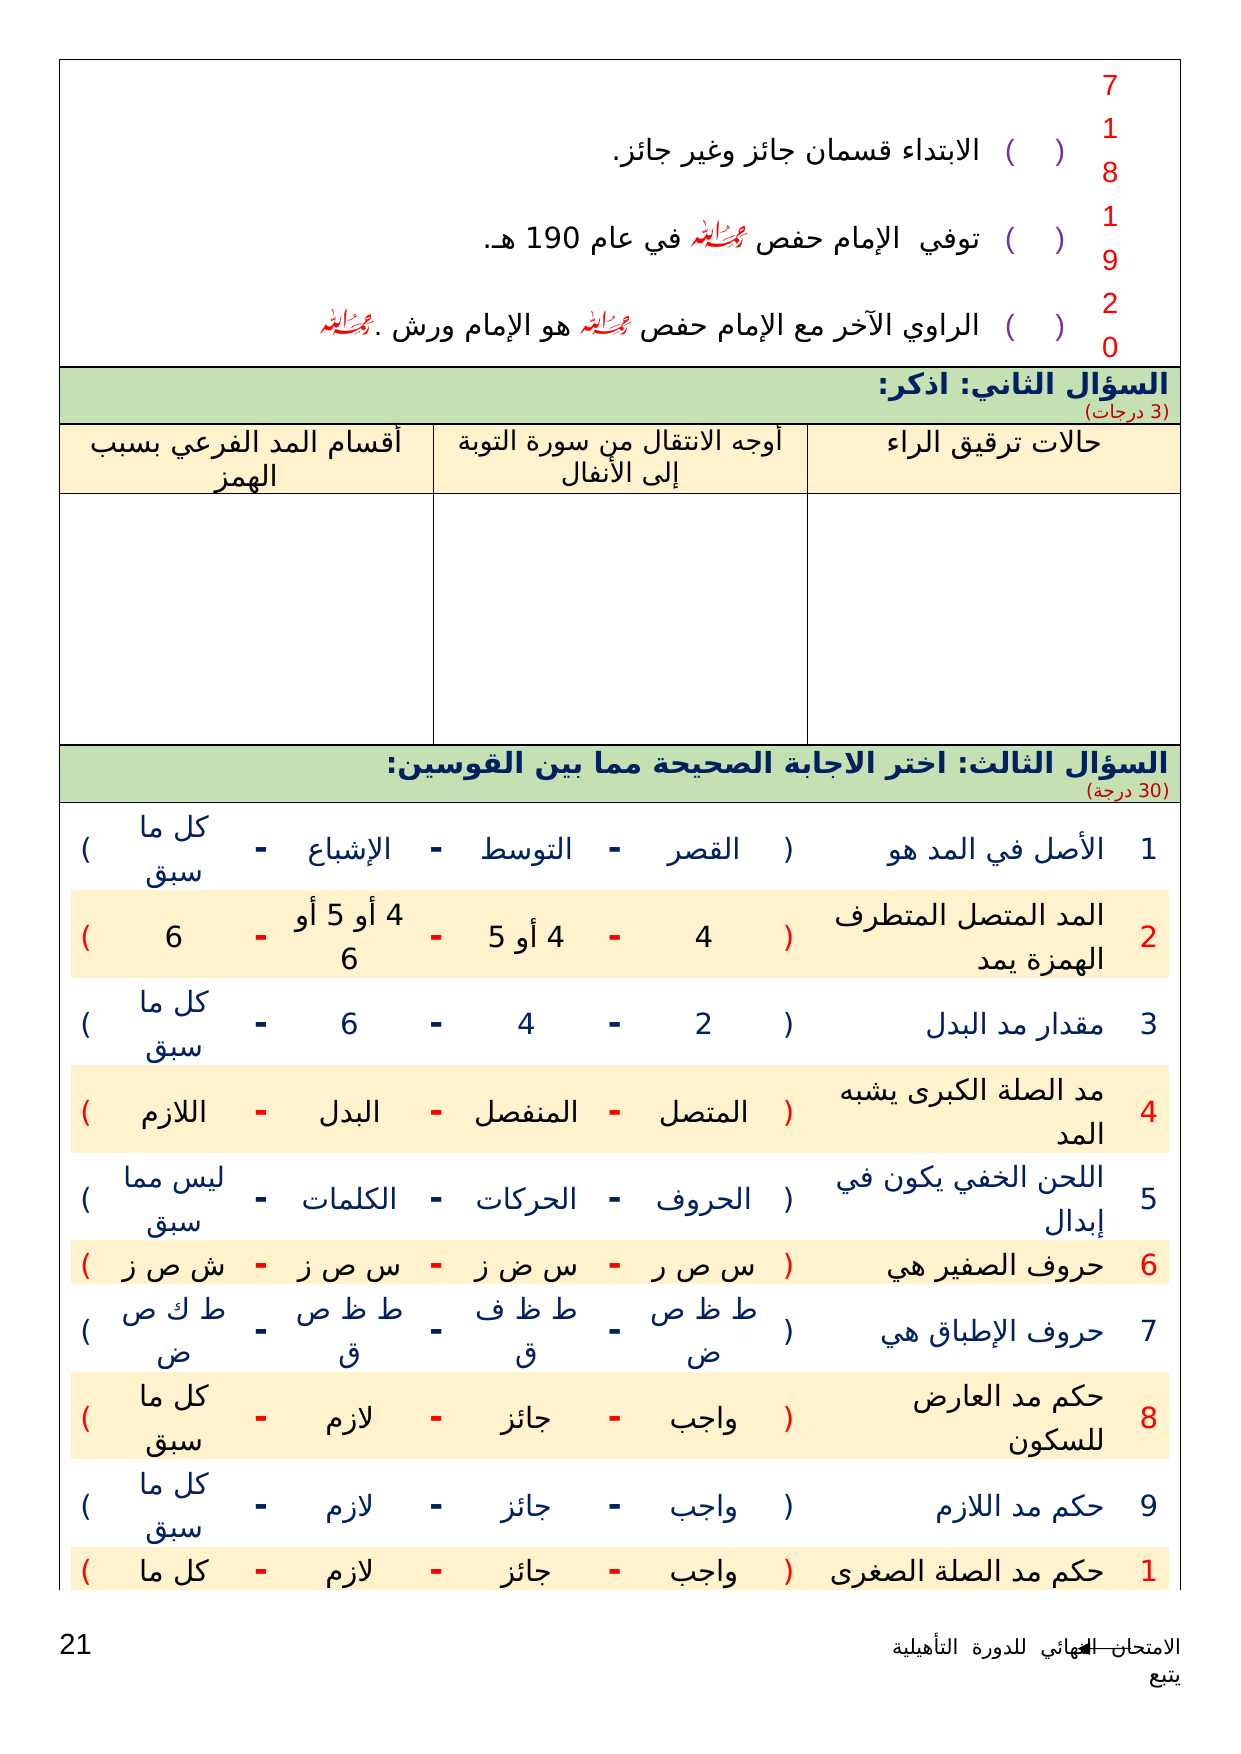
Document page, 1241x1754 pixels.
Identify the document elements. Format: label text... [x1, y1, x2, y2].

table_cell السؤال الثالث: اختر الاجابة الصحيحة مما بين القوسين: (30 درجة) [60, 746, 1180, 802]
table_cell [60, 60, 1180, 366]
table_cell السؤال الثاني: اذكر: (3 درجات) [60, 368, 1180, 423]
table_cell [60, 803, 1180, 1590]
picture [579, 308, 632, 336]
table_cell [60, 494, 433, 744]
table_cell [434, 494, 807, 744]
table_cell [808, 494, 1180, 744]
picture [319, 306, 374, 336]
picture [690, 217, 748, 249]
